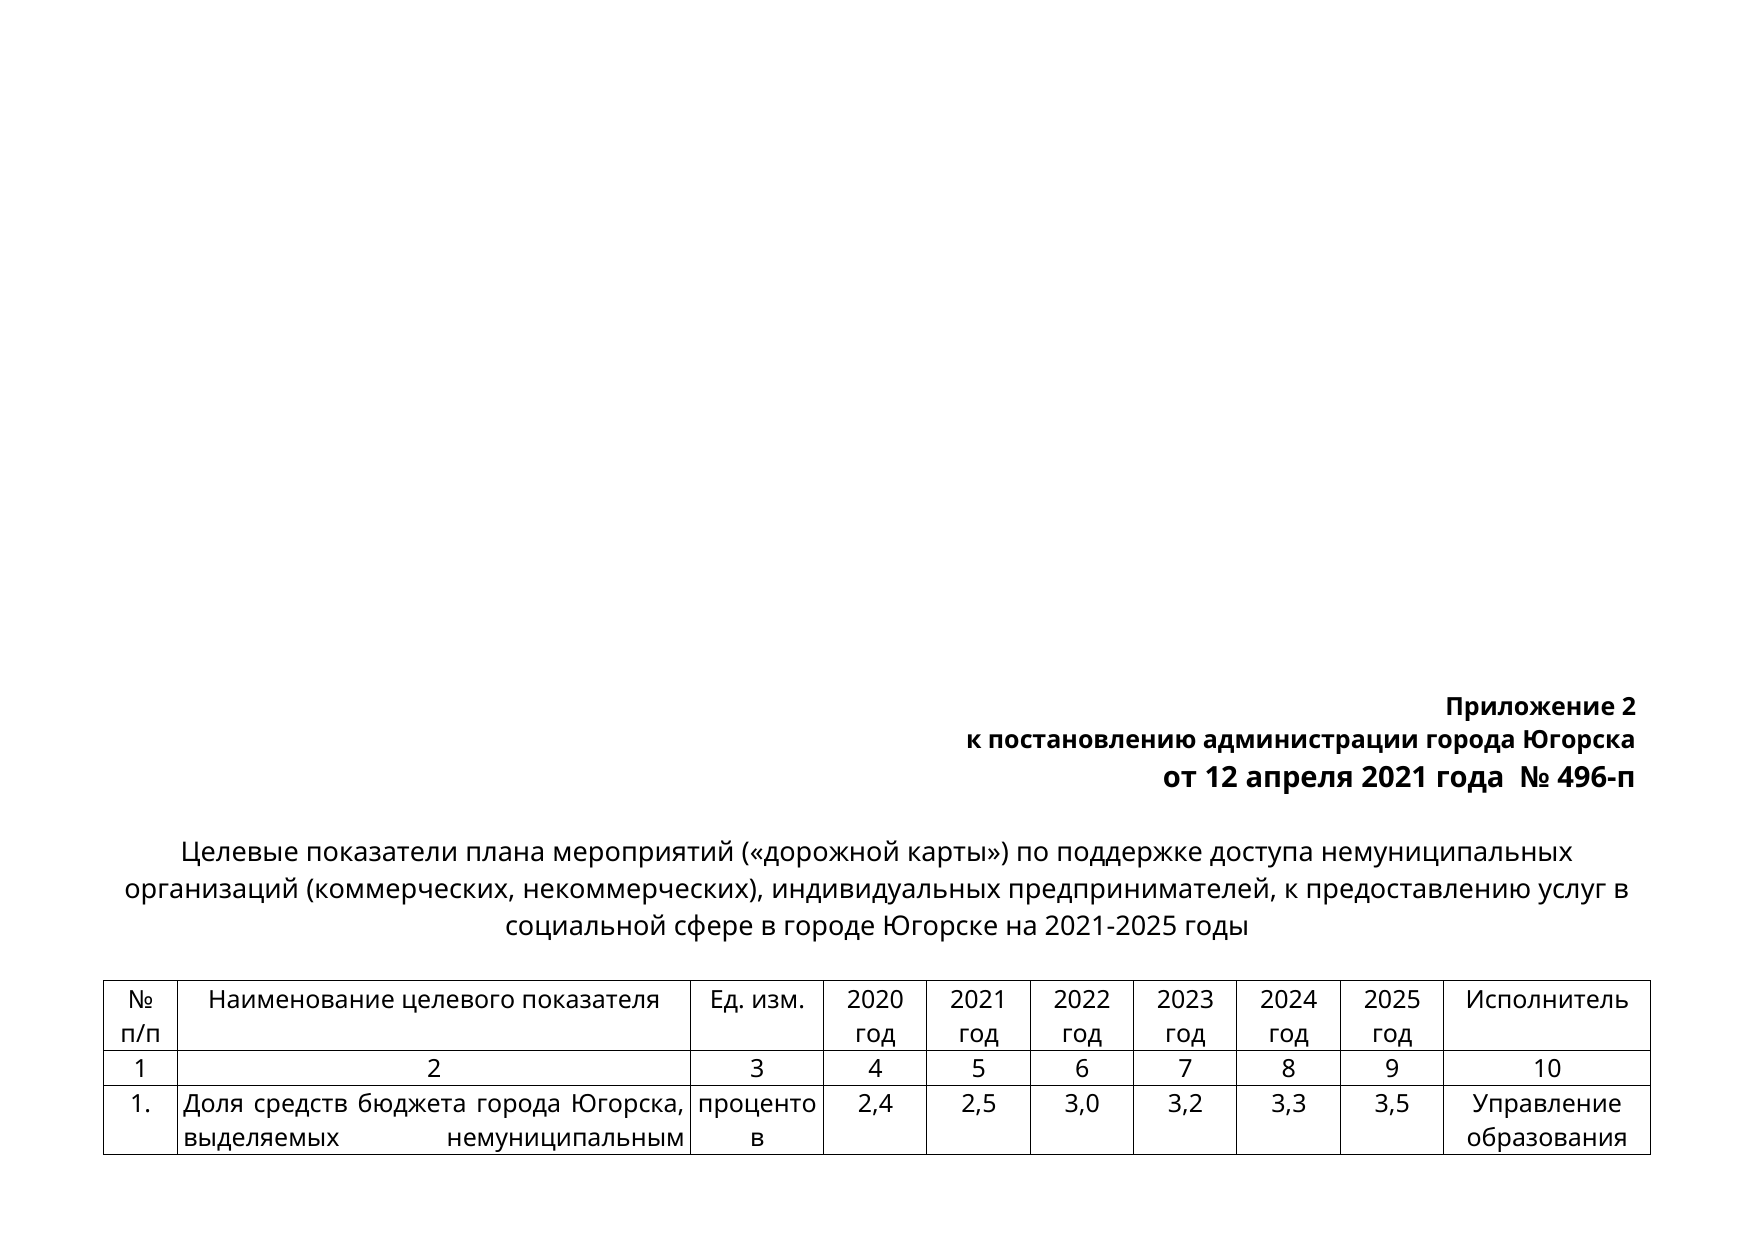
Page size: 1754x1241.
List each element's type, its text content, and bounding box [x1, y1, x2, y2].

table_cell 10 [1444, 1051, 1650, 1084]
table_cell 7 [1134, 1051, 1236, 1084]
table_cell 4 [824, 1051, 926, 1084]
table_cell 3 [691, 1051, 823, 1084]
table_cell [178, 1086, 690, 1154]
table_cell 1. [104, 1086, 177, 1154]
table_header 2022 год [1031, 981, 1133, 1049]
table_header Ед. изм. [691, 981, 823, 1049]
table_cell 3,5 [1341, 1086, 1443, 1154]
table_cell 2 [178, 1051, 690, 1084]
text Приложение 2 [118, 688, 1636, 722]
table_header 2024 год [1237, 981, 1340, 1049]
table_cell процентов [691, 1086, 823, 1154]
table_header Наименование целевого показателя [178, 981, 690, 1049]
text от 12 апреля 2021 года № 496-п [118, 756, 1636, 796]
table_cell 6 [1031, 1051, 1133, 1084]
table_header Исполнитель [1444, 981, 1650, 1049]
table_cell 1 [104, 1051, 177, 1084]
text Целевые показатели плана мероприятий («дорожной карты») по поддержке доступа немуниципальных организаций (коммерческих, некоммерческих), индивидуальных предпринимателей, к предоставлению услуг в социальной сфере в городе Югорске на 2021-2025 годы [118, 833, 1636, 943]
table_cell 8 [1237, 1051, 1340, 1084]
table_header № п/п [104, 981, 177, 1049]
table_cell 3,3 [1237, 1086, 1340, 1154]
table_cell 2,4 [824, 1086, 926, 1154]
table_header 2023 год [1134, 981, 1236, 1049]
table_header 2021 год [927, 981, 1030, 1049]
text к постановлению администрации города Югорска [118, 722, 1636, 756]
table_cell 9 [1341, 1051, 1443, 1084]
table_cell 3,0 [1031, 1086, 1133, 1154]
table_cell 2,5 [927, 1086, 1030, 1154]
table_header 2020 год [824, 981, 926, 1049]
table_cell 3,2 [1134, 1086, 1236, 1154]
table_cell 5 [927, 1051, 1030, 1084]
table_header 2025 год [1341, 981, 1443, 1049]
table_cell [1444, 1086, 1650, 1154]
